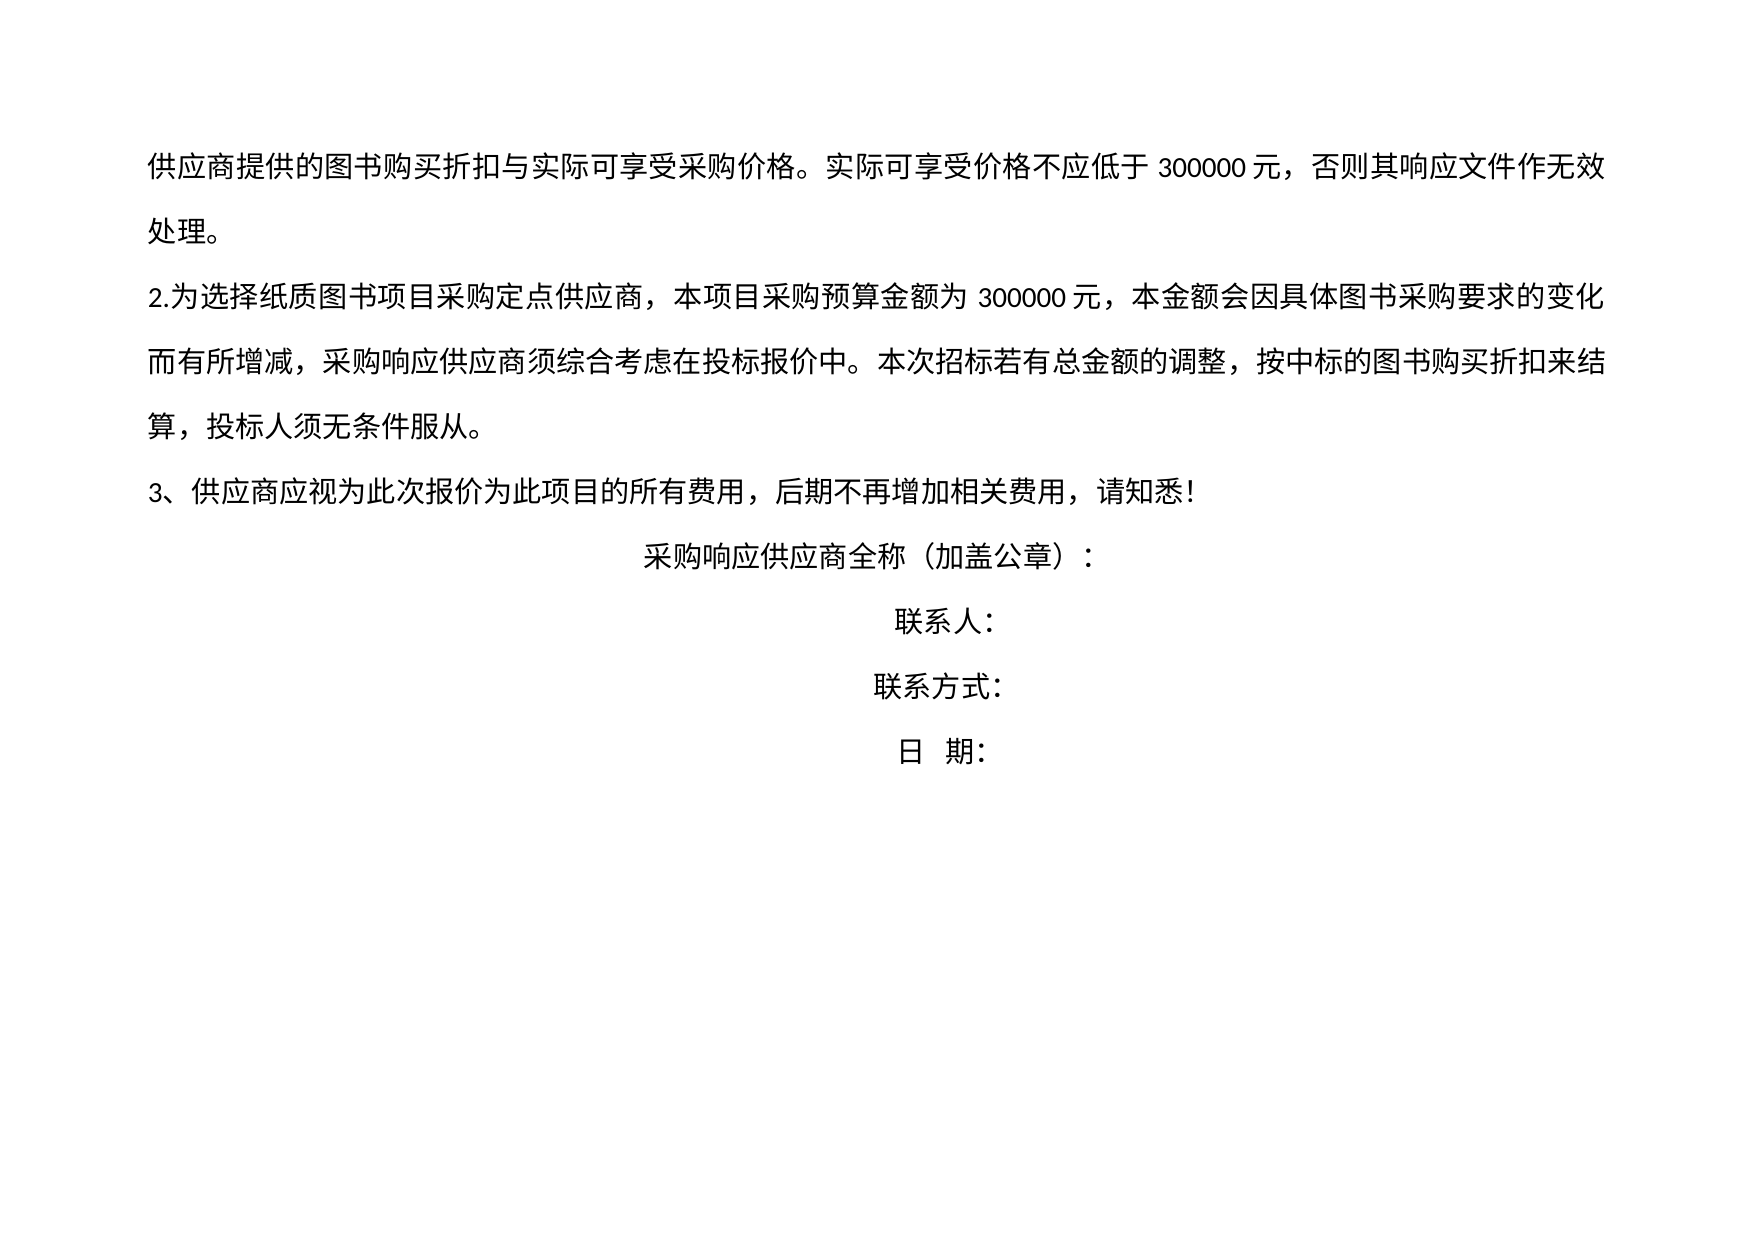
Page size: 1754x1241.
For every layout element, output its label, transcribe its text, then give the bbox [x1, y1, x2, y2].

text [148, 133, 1606, 263]
text 联系方式： [148, 653, 1606, 718]
text 日 期： [148, 718, 1606, 783]
text 采购响应供应商全称（加盖公章）： [148, 523, 1606, 588]
text 联系人： [148, 588, 1606, 653]
text 3、供应商应视为此次报价为此项目的所有费用，后期不再增加相关费用，请知悉！ [148, 458, 1606, 523]
text 2.为选择纸质图书项目采购定点供应商，本项目采购预算金额为300000元，本金额会因具体图书采购要求的变化而有所增减，采购响应供应商须综合考虑在投标报价中。本次招标若有总金额的调整，按中标的图书购买折扣来结算，投标人须无条件服从。 [148, 263, 1606, 458]
